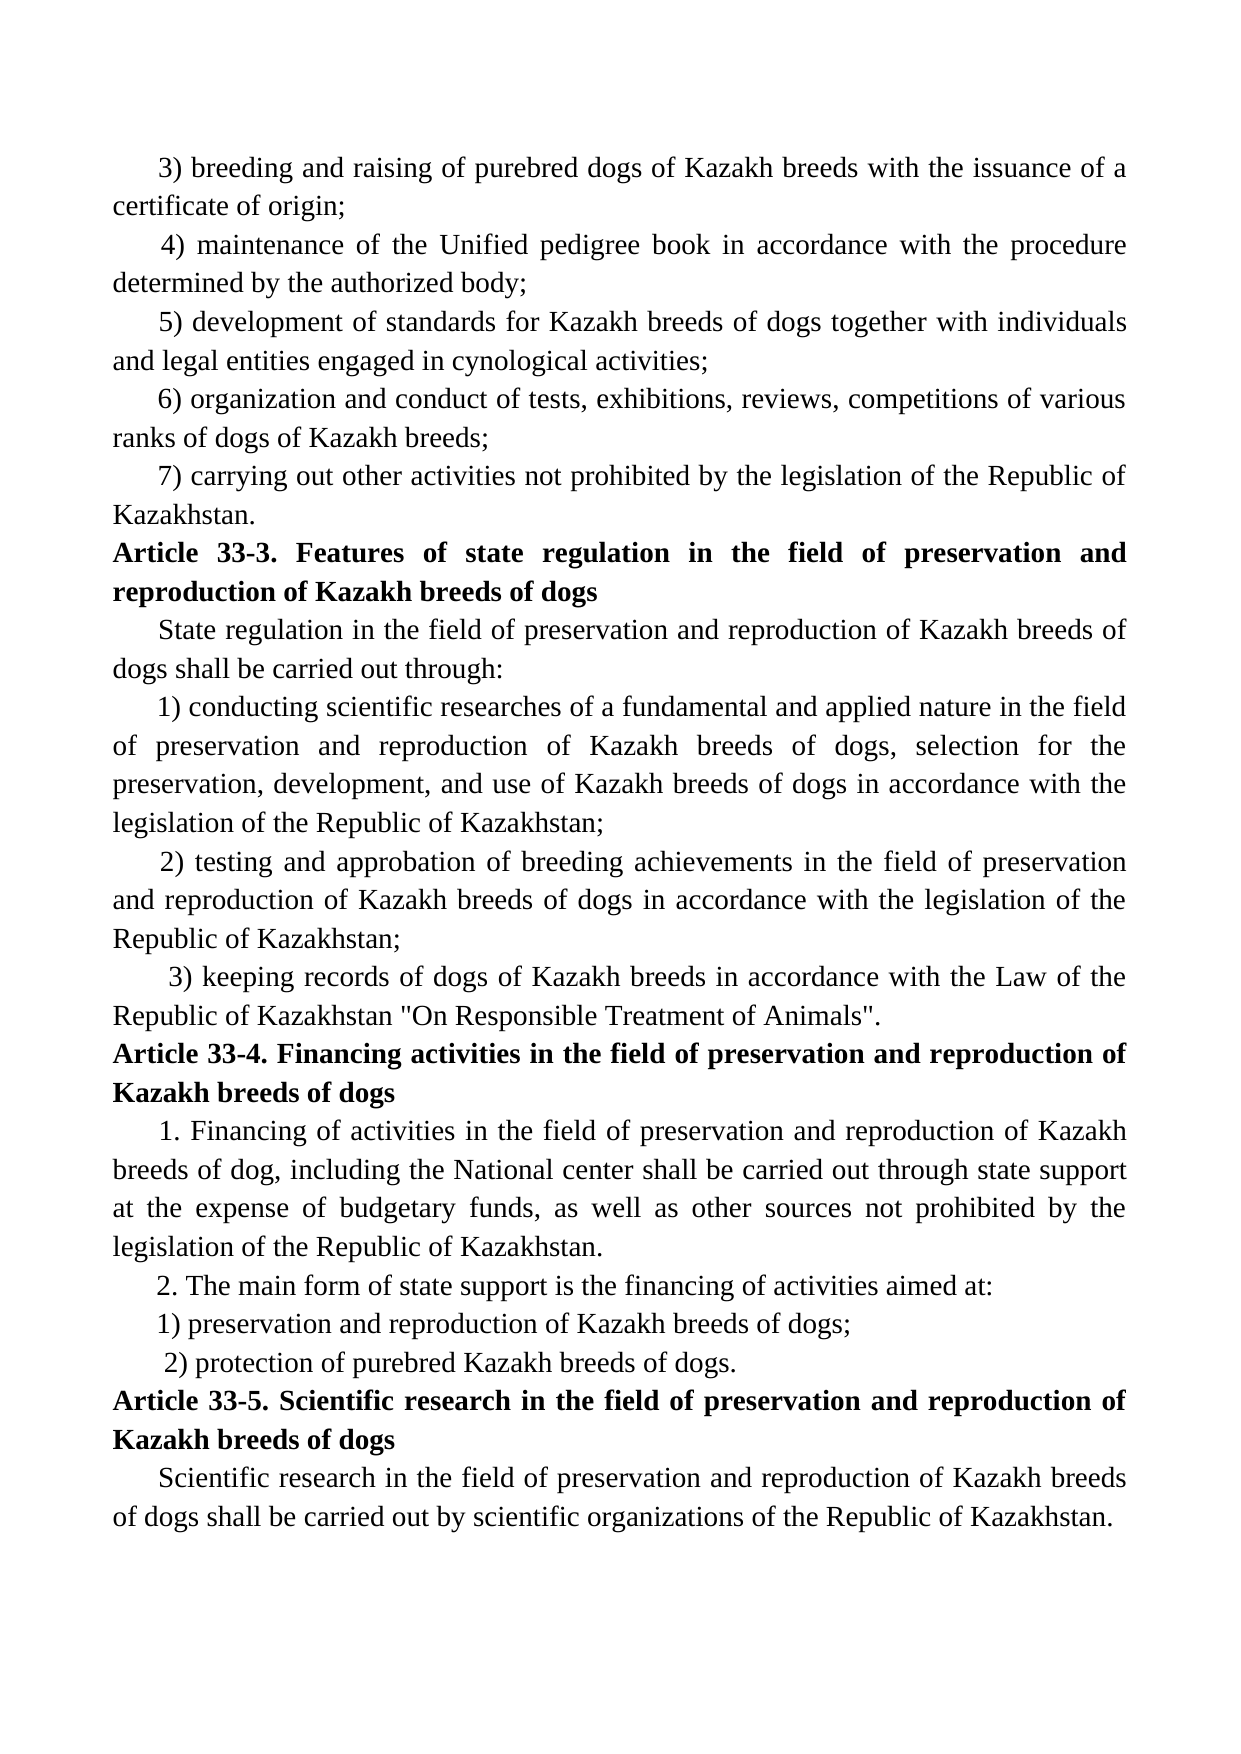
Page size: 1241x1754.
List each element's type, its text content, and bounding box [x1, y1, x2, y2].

text Article 33-4. Financing activities in the field of preservation and reproduction of Kazakh breeds of dogs [112, 1036, 1128, 1108]
text Article 33-5. Scientific research in the field of preservation and reproduction of Kazakh breeds of dogs [112, 1383, 1128, 1455]
text 3) breeding and raising of purebred dogs of Kazakh breeds with the issuance of a certificate of origin; [112, 150, 1128, 222]
text 2) protection of purebred Kazakh breeds of dogs. [112, 1345, 1128, 1378]
text 5) development of standards for Kazakh breeds of dogs together with individuals and legal entities engaged in cynological activities; [112, 304, 1128, 376]
text 1) conducting scientific researches of a fundamental and applied nature in the field of preservation and reproduction of Kazakh breeds of dogs, selection for the preservation, development, and use of Kazakh breeds of dogs in accordance with the legislation of the Republic of Kazakhstan; [112, 689, 1128, 839]
text 1) preservation and reproduction of Kazakh breeds of dogs; [112, 1306, 1128, 1340]
text Article 33-3. Features of state regulation in the field of preservation and reproduction of Kazakh breeds of dogs [112, 535, 1128, 607]
text 2) testing and approbation of breeding achievements in the field of preservation and reproduction of Kazakh breeds of dogs in accordance with the legislation of the Republic of Kazakhstan; [112, 844, 1128, 954]
text 1. Financing of activities in the field of preservation and reproduction of Kazakh breeds of dog, including the National center shall be carried out through state support at the expense of budgetary funds, as well as other sources not prohibited by the legislation of the Republic of Kazakhstan. [112, 1113, 1128, 1263]
text 4) maintenance of the Unified pedigree book in accordance with the procedure determined by the authorized body; [112, 227, 1128, 299]
text 6) organization and conduct of tests, exhibitions, reviews, competitions of various ranks of dogs of Kazakh breeds; [112, 381, 1128, 453]
text 2. The main form of state support is the financing of activities aimed at: [112, 1268, 1128, 1301]
text State regulation in the field of preservation and reproduction of Kazakh breeds of dogs shall be carried out through: [112, 612, 1128, 684]
text 7) carrying out other activities not prohibited by the legislation of the Republic of Kazakhstan. [112, 458, 1128, 530]
text 3) keeping records of dogs of Kazakh breeds in accordance with the Law of the Republic of Kazakhstan "On Responsible Treatment of Animals". [112, 959, 1128, 1031]
text Scientific research in the field of preservation and reproduction of Kazakh breeds of dogs shall be carried out by scientific organizations of the Republic of Kazakhstan. [112, 1460, 1128, 1532]
